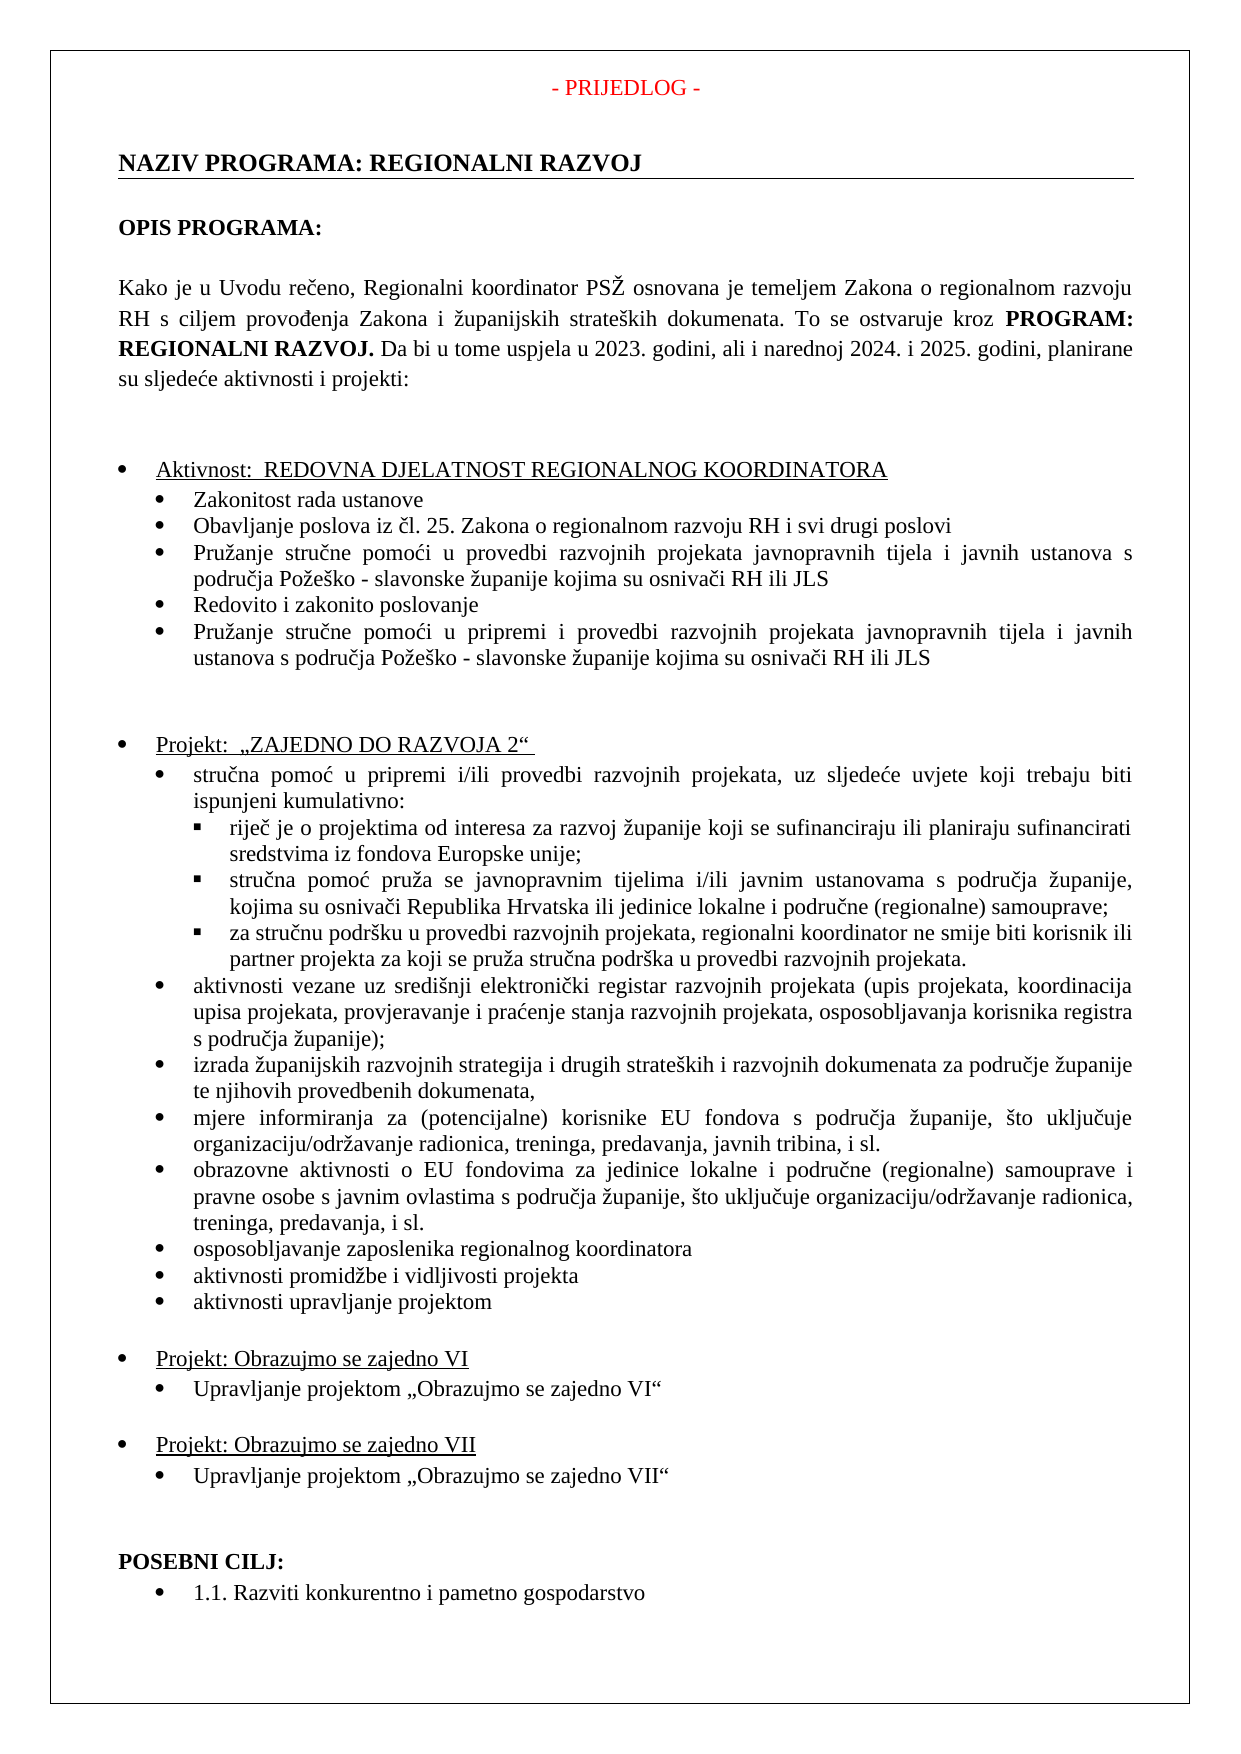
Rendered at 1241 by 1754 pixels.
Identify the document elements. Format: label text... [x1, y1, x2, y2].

list Pružanje stručne pomoći u pripremi i provedbi razvojnih projekata javnopravnih tijela i javnih ustanova s područja Požeško - slavonske županije kojima su osnivači RH ili JLS [156, 618, 1134, 670]
list Aktivnost: REDOVNA DJELATNOST REGIONALNOG KOORDINATORA [118, 456, 1134, 482]
list obrazovne aktivnosti o EU fondovima za jedinice lokalne i područne (regionalne) samouprave i pravne osobe s javnim ovlastima s područja županije, što uključuje organizaciju/održavanje radionica, treninga, predavanja, i sl. [156, 1156, 1134, 1235]
list Upravljanje projektom „Obrazujmo se zajedno VII“ [156, 1462, 1134, 1488]
list stručna pomoć pruža se javnopravnim tijelima i/ili javnim ustanovama s područja županije, kojima su osnivači Republika Hrvatska ili jedinice lokalne i područne (regionalne) samouprave; [192, 866, 1134, 919]
text POSEBNI CILJ: [118, 1548, 1134, 1575]
list Projekt: Obrazujmo se zajedno VII [118, 1431, 1134, 1458]
list za stručnu podršku u provedbi razvojnih projekata, regionalni koordinator ne smije biti korisnik ili partner projekta za koji se pruža stručna podrška u provedbi razvojnih projekata. [192, 919, 1134, 972]
list 1.1. Razviti konkurentno i pametno gospodarstvo [156, 1579, 1134, 1605]
list Pružanje stručne pomoći u provedbi razvojnih projekata javnopravnih tijela i javnih ustanova s područja Požeško - slavonske županije kojima su osnivači RH ili JLS [156, 539, 1134, 591]
text OPIS PROGRAMA: [118, 214, 1134, 240]
list Zakonitost rada ustanove [156, 486, 1134, 512]
list stručna pomoć u pripremi i/ili provedbi razvojnih projekata, uz sljedeće uvjete koji trebaju biti ispunjeni kumulativno: [156, 761, 1134, 814]
list izrada županijskih razvojnih strategija i drugih strateških i razvojnih dokumenata za područje županije te njihovih provedbenih dokumenata, [156, 1051, 1134, 1104]
list aktivnosti promidžbe i vidljivosti projekta [156, 1262, 1134, 1288]
list Projekt: „ZAJEDNO DO RAZVOJA 2“ [118, 731, 1134, 757]
list riječ je o projektima od interesa za razvoj županije koji se sufinanciraju ili planiraju sufinancirati sredstvima iz fondova Europske unije; [192, 814, 1134, 866]
list Obavljanje poslova iz čl. 25. Zakona o regionalnom razvoju RH i svi drugi poslovi [156, 512, 1134, 539]
list mjere informiranja za (potencijalne) korisnike EU fondova s područja županije, što uključuje organizaciju/održavanje radionica, treninga, predavanja, javnih tribina, i sl. [156, 1104, 1134, 1156]
text NAZIV PROGRAMA: REGIONALNI RAZVOJ [118, 148, 1134, 178]
list osposobljavanje zaposlenika regionalnog koordinatora [156, 1235, 1134, 1262]
list aktivnosti upravljanje projektom [156, 1288, 1134, 1314]
list aktivnosti vezane uz središnji elektronički registar razvojnih projekata (upis projekata, koordinacija upisa projekata, provjeravanje i praćenje stanja razvojnih projekata, osposobljavanja korisnika registra s područja županije); [156, 972, 1134, 1051]
list Upravljanje projektom „Obrazujmo se zajedno VI“ [156, 1375, 1134, 1401]
list Redovito i zakonito poslovanje [156, 591, 1134, 618]
list Projekt: Obrazujmo se zajedno VI [118, 1345, 1134, 1371]
text Kako je u Uvodu rečeno, Regionalni koordinator PSŽ osnovana je temeljem Zakona o regionalnom razvoju RH s ciljem provođenja Zakona i županijskih strateških dokumenata. To se ostvaruje kroz PROGRAM: REGIONALNI RAZVOJ. Da bi u tome uspjela u 2023. godini, ali i narednoj 2024. i 2025. godini, planirane su sljedeće aktivnosti i projekti: [118, 274, 1134, 391]
